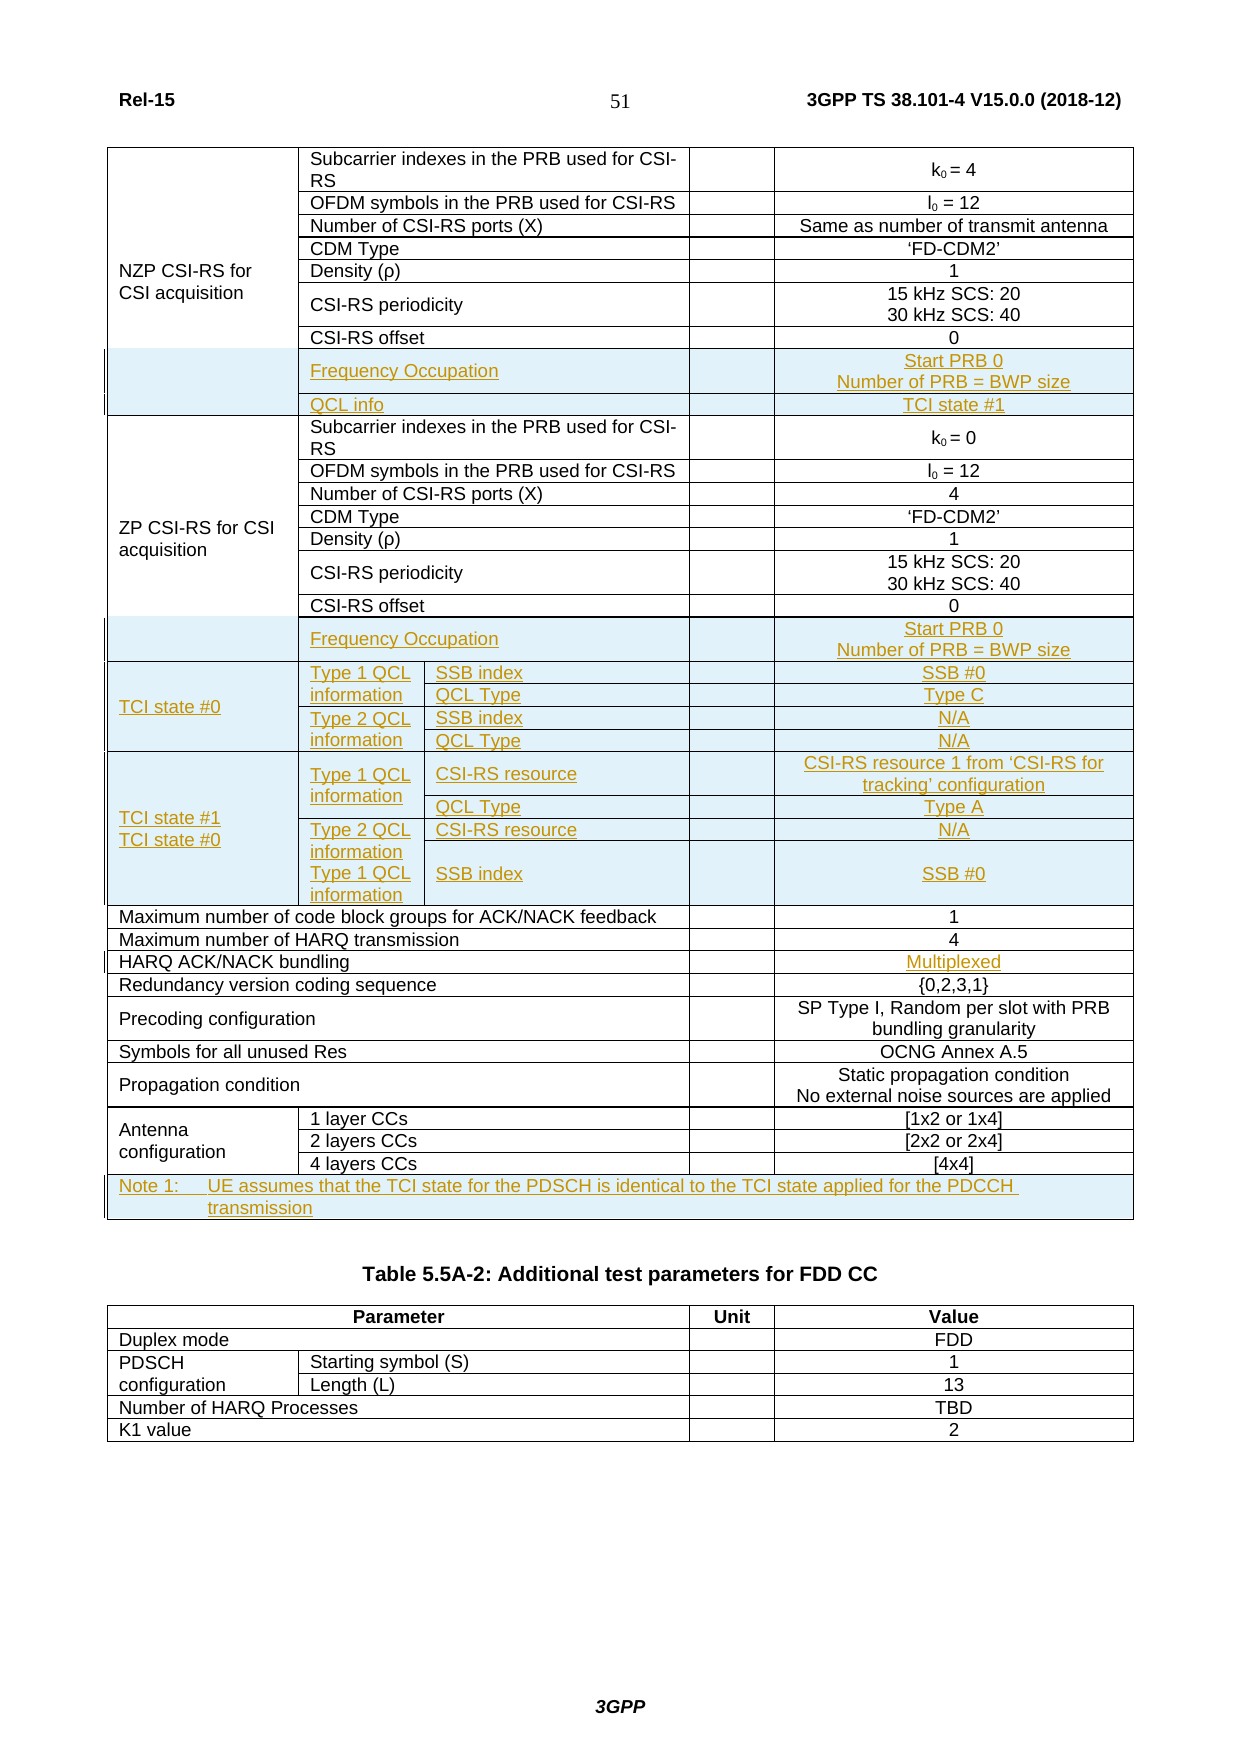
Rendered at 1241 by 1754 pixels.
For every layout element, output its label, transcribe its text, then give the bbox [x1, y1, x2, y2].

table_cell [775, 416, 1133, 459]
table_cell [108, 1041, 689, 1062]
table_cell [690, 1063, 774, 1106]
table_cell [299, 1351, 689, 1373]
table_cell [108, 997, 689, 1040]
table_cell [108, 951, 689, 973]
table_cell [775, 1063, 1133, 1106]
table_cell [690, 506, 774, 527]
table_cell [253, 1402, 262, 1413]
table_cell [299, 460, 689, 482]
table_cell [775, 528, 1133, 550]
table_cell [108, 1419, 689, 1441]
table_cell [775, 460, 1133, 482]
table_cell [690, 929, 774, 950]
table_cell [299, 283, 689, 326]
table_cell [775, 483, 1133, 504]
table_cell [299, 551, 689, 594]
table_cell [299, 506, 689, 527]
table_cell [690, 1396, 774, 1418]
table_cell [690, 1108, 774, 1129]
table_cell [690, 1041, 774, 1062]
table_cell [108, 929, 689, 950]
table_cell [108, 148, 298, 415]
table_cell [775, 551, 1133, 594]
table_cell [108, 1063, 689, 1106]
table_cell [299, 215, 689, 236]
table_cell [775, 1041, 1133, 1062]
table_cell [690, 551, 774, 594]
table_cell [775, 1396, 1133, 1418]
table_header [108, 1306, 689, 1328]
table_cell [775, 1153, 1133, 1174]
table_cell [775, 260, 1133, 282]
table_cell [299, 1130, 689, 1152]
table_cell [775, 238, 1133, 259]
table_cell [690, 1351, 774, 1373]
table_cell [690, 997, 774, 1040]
text Table 5.5A-2: Additional test parameters for FDD CC [118, 1262, 1122, 1286]
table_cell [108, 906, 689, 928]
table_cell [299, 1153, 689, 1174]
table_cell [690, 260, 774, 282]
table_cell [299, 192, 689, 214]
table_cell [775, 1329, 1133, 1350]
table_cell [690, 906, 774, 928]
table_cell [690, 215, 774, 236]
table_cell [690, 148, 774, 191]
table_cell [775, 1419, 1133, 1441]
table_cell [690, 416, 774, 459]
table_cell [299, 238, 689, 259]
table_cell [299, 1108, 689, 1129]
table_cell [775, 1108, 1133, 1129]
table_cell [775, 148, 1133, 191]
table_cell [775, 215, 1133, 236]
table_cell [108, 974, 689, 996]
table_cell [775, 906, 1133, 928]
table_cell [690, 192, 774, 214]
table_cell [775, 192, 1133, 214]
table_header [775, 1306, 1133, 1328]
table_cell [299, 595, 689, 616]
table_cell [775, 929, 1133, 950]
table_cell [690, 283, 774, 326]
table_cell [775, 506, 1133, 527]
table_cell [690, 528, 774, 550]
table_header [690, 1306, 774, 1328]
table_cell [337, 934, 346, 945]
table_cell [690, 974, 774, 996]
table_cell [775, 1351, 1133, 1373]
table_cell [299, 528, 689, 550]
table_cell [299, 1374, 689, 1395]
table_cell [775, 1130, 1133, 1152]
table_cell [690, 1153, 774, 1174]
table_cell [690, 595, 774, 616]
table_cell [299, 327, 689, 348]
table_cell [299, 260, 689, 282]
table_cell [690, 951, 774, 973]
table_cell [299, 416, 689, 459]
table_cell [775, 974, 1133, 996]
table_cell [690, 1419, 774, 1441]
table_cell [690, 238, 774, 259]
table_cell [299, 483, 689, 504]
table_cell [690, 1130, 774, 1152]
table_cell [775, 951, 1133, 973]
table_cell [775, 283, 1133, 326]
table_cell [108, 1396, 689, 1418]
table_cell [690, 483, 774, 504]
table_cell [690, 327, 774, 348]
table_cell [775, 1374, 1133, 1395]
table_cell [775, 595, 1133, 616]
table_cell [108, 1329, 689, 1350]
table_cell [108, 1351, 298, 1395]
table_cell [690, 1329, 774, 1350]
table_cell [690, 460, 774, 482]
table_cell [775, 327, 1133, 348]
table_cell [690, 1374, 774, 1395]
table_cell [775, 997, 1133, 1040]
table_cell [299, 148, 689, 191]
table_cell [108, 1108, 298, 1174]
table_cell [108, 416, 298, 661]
